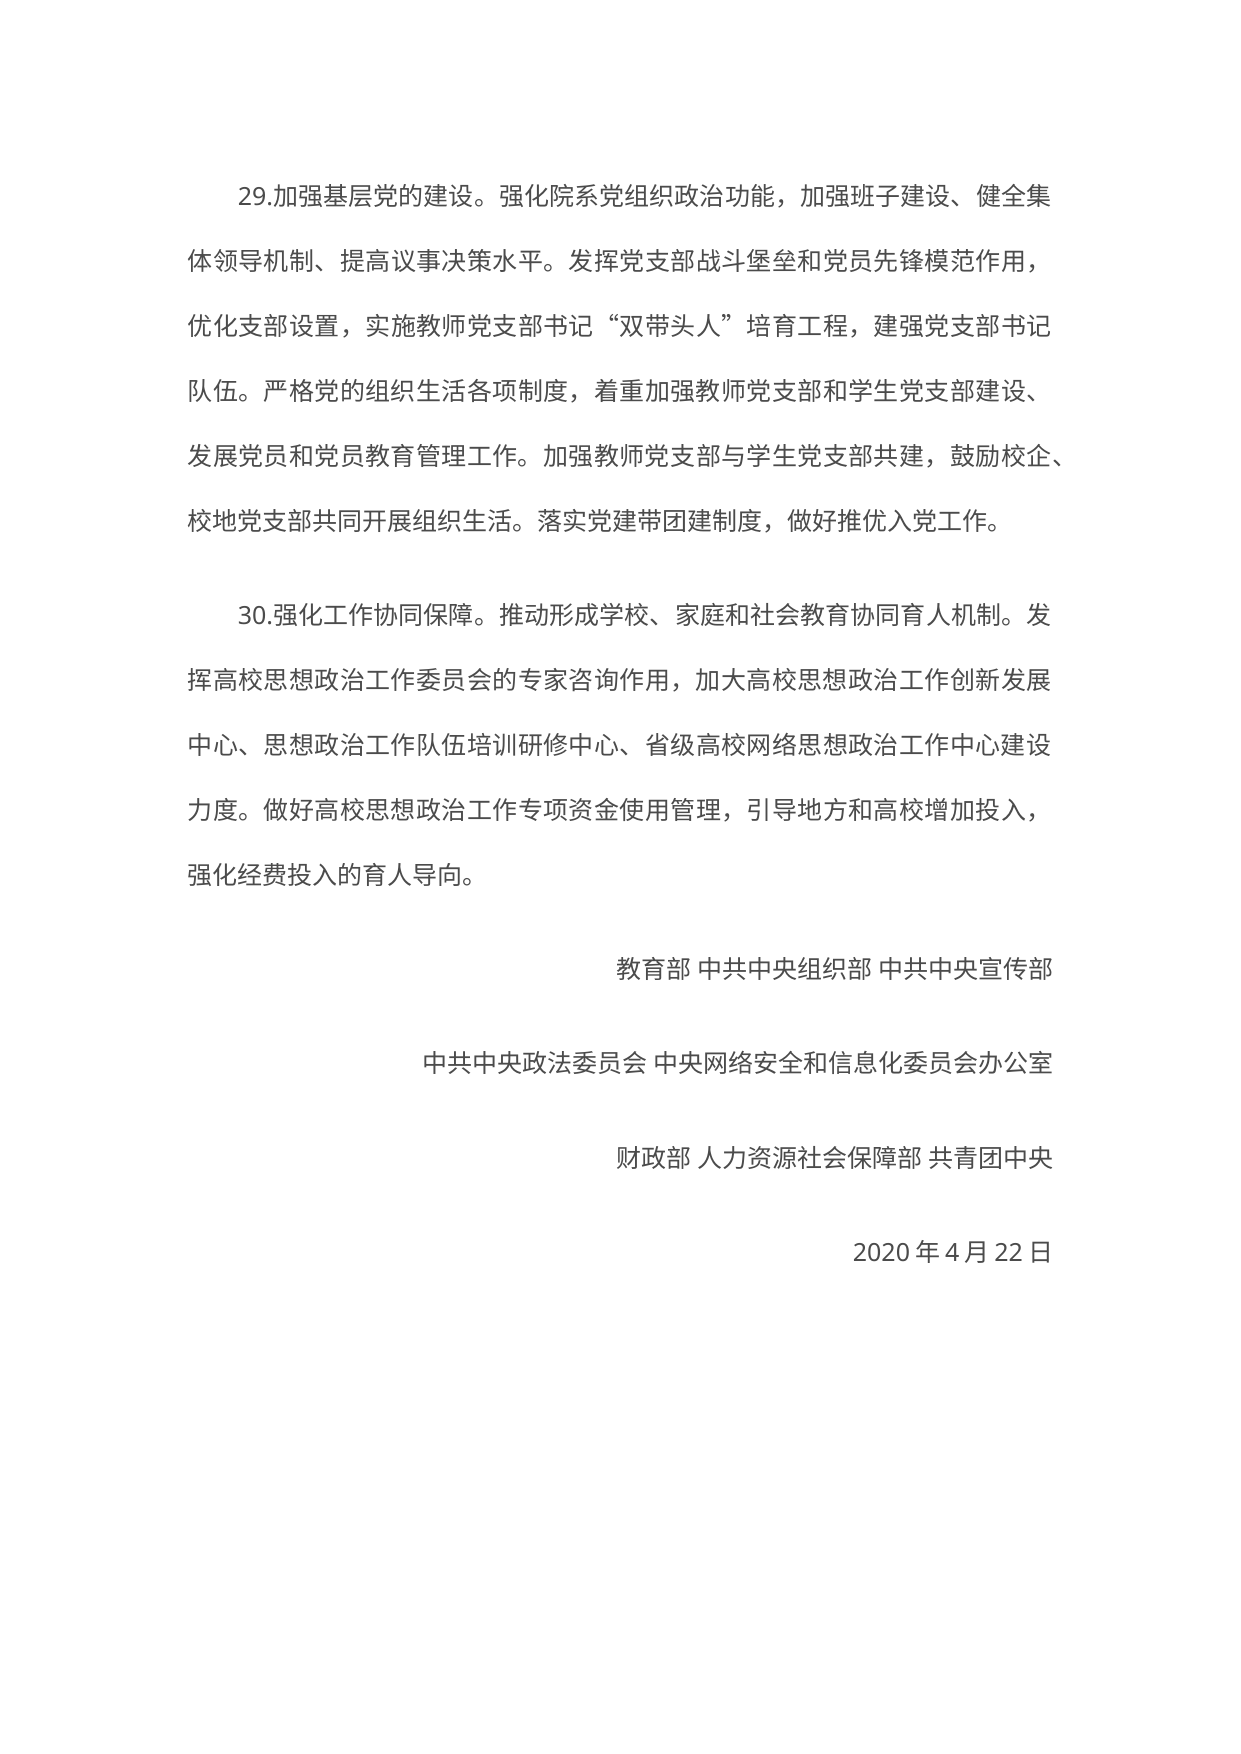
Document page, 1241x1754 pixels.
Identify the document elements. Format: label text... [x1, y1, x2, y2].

text 中共中央政法委员会 中央网络安全和信息化委员会办公室 [187, 1029, 1053, 1094]
text 29.加强基层党的建设。强化院系党组织政治功能，加强班子建设、健全集体领导机制、提高议事决策水平。发挥党支部战斗堡垒和党员先锋模范作用，优化支部设置，实施教师党支部书记“双带头人”培育工程，建强党支部书记队伍。严格党的组织生活各项制度，着重加强教师党支部和学生党支部建设、发展党员和党员教育管理工作。加强教师党支部与学生党支部共建，鼓励校企、校地党支部共同开展组织生活。落实党建带团建制度，做好推优入党工作。 [187, 162, 1053, 552]
text 财政部 人力资源社会保障部 共青团中央 [187, 1124, 1053, 1189]
text 30.强化工作协同保障。推动形成学校、家庭和社会教育协同育人机制。发挥高校思想政治工作委员会的专家咨询作用，加大高校思想政治工作创新发展中心、思想政治工作队伍培训研修中心、省级高校网络思想政治工作中心建设力度。做好高校思想政治工作专项资金使用管理，引导地方和高校增加投入，强化经费投入的育人导向。 [187, 581, 1053, 906]
text 2020年4月22日 [187, 1218, 1053, 1283]
text 教育部 中共中央组织部 中共中央宣传部 [187, 935, 1053, 1000]
